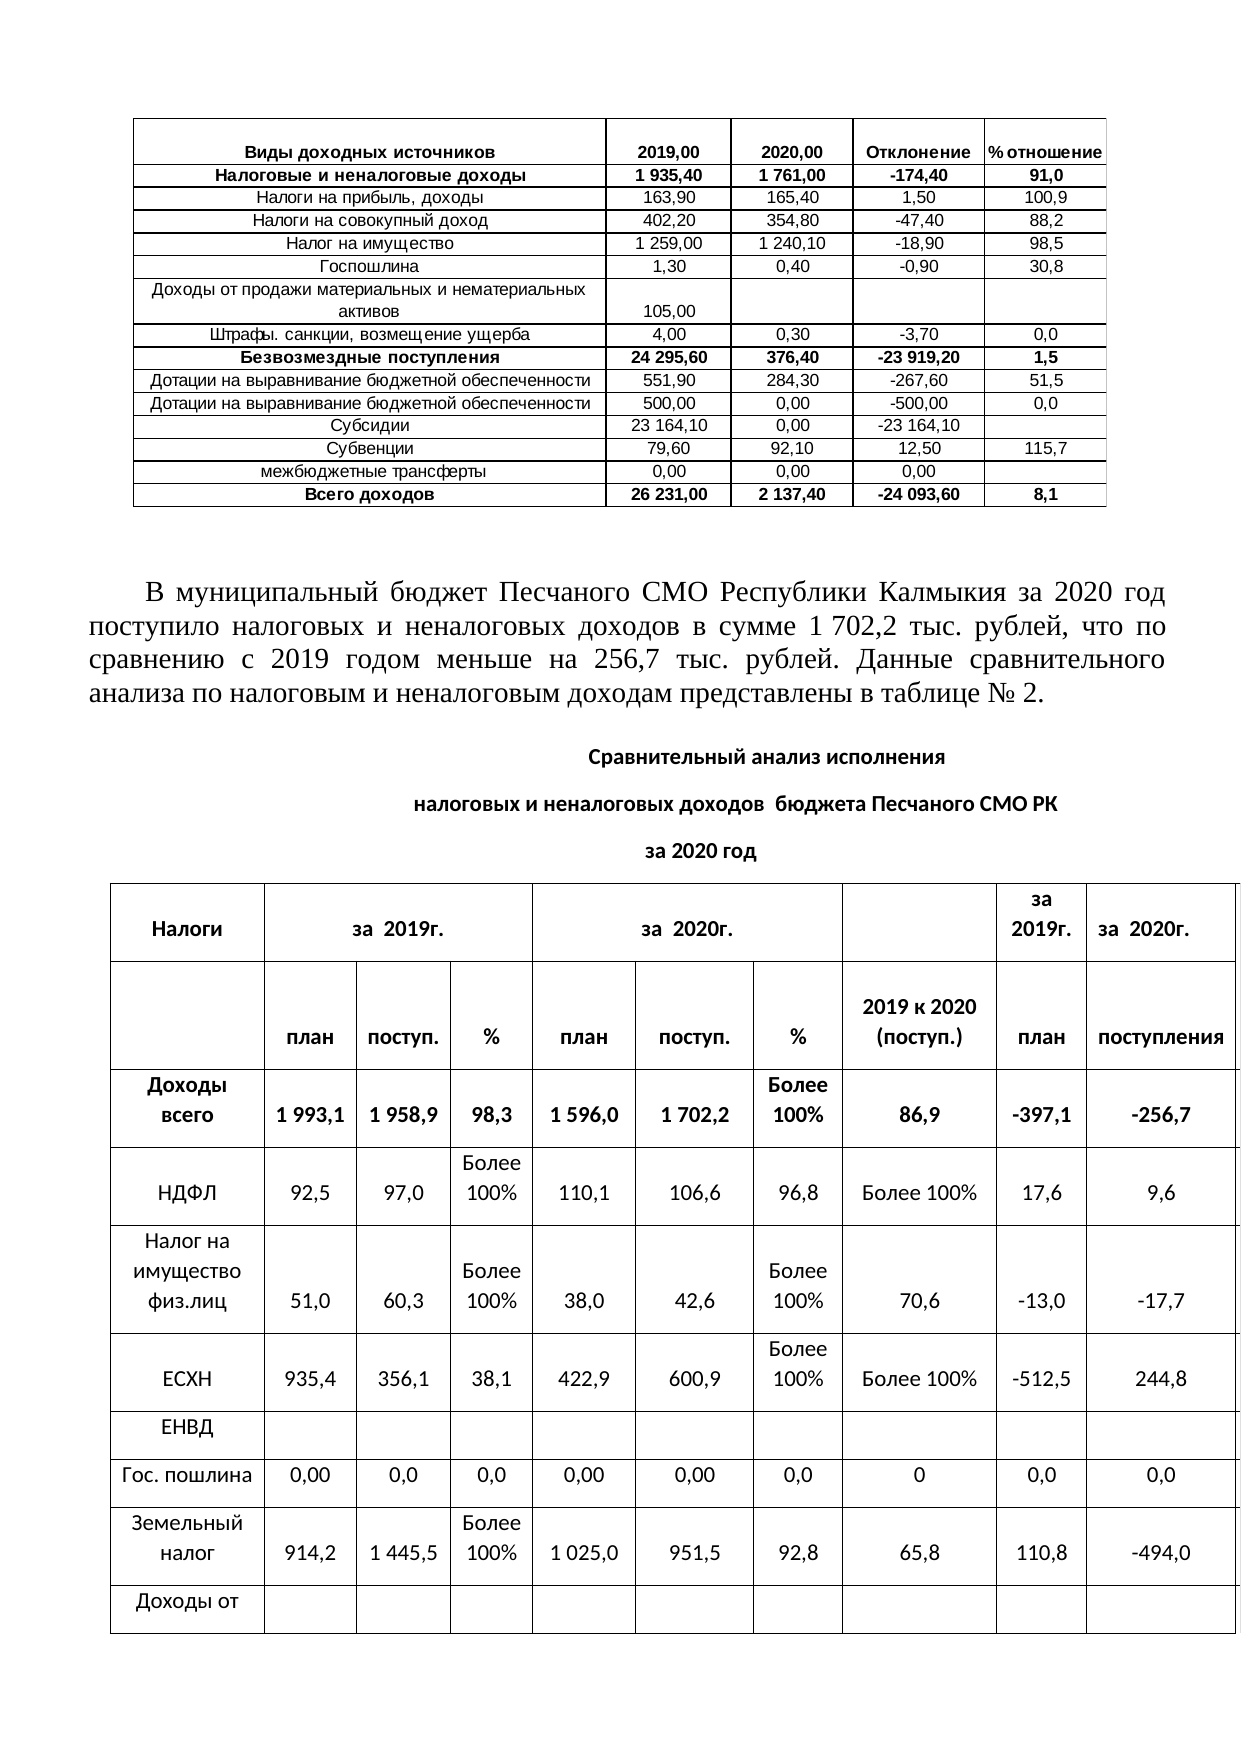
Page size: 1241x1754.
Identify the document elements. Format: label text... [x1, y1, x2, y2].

table_cell за 2020 год [98, 836, 1240, 1634]
text В муниципальный бюджет Песчаного СМО Республики Калмыкия за 2020 год поступило налоговых и неналоговых доходов в сумме 1 702,2 тыс. рублей, что по сравнению с 2019 годом меньше на 256,7 тыс. рублей. Данные сравнительного анализа по налоговым и неналоговым доходам представлены в таблице № 2. [89, 574, 1167, 709]
table_header Сравнительный анализ исполнения [98, 742, 1240, 789]
table_cell налоговых и неналоговых доходов бюджета Песчаного СМО РК [98, 789, 1240, 836]
